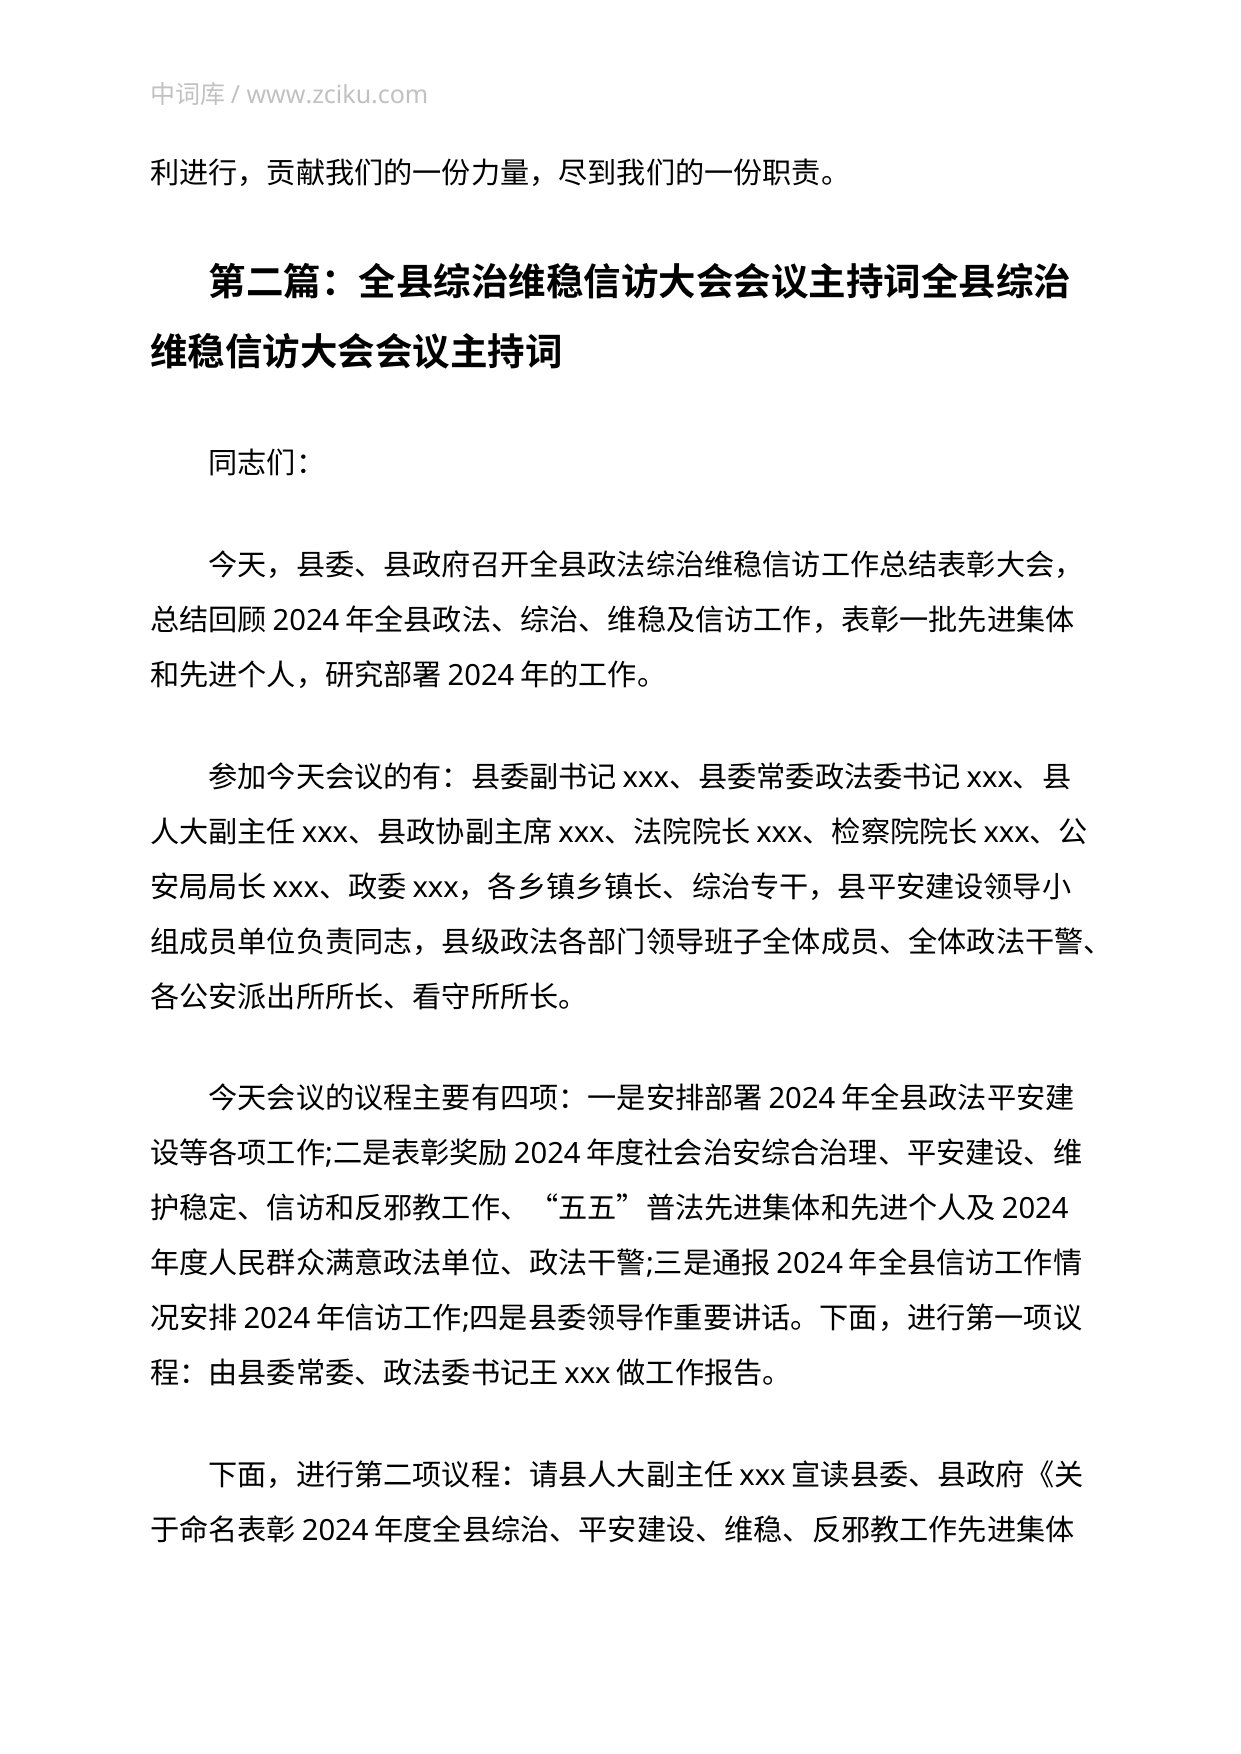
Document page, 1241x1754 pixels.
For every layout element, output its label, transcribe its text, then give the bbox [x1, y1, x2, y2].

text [150, 150, 1090, 192]
text 今天，县委、县政府召开全县政法综治维稳信访工作总结表彰大会，总结回顾2024年全县政法、综治、维稳及信访工作，表彰一批先进集体和先进个人，研究部署2024年的工作。 [150, 541, 1090, 694]
text 第二篇：全县综治维稳信访大会会议主持词全县综治维稳信访大会会议主持词 [150, 252, 1090, 377]
text 参加今天会议的有：县委副书记xxx、县委常委政法委书记xxx、县人大副主任xxx、县政协副主席xxx、法院院长xxx、检察院院长xxx、公安局局长xxx、政委xxx，各乡镇乡镇长、综治专干，县平安建设领导小组成员单位负责同志，县级政法各部门领导班子全体成员、全体政法干警、各公安派出所所长、看守所所长。 [150, 753, 1090, 1016]
text 同志们： [150, 440, 1090, 482]
text 今天会议的议程主要有四项：一是安排部署2024年全县政法平安建设等各项工作;二是表彰奖励2024年度社会治安综合治理、平安建设、维护稳定、信访和反邪教工作、“五五”普法先进集体和先进个人及2024年度人民群众满意政法单位、政法干警;三是通报2024年全县信访工作情况安排2024年信访工作;四是县委领导作重要讲话。下面，进行第一项议程：由县委常委、政法委书记王xxx做工作报告。 [150, 1075, 1090, 1392]
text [150, 1452, 1090, 1549]
